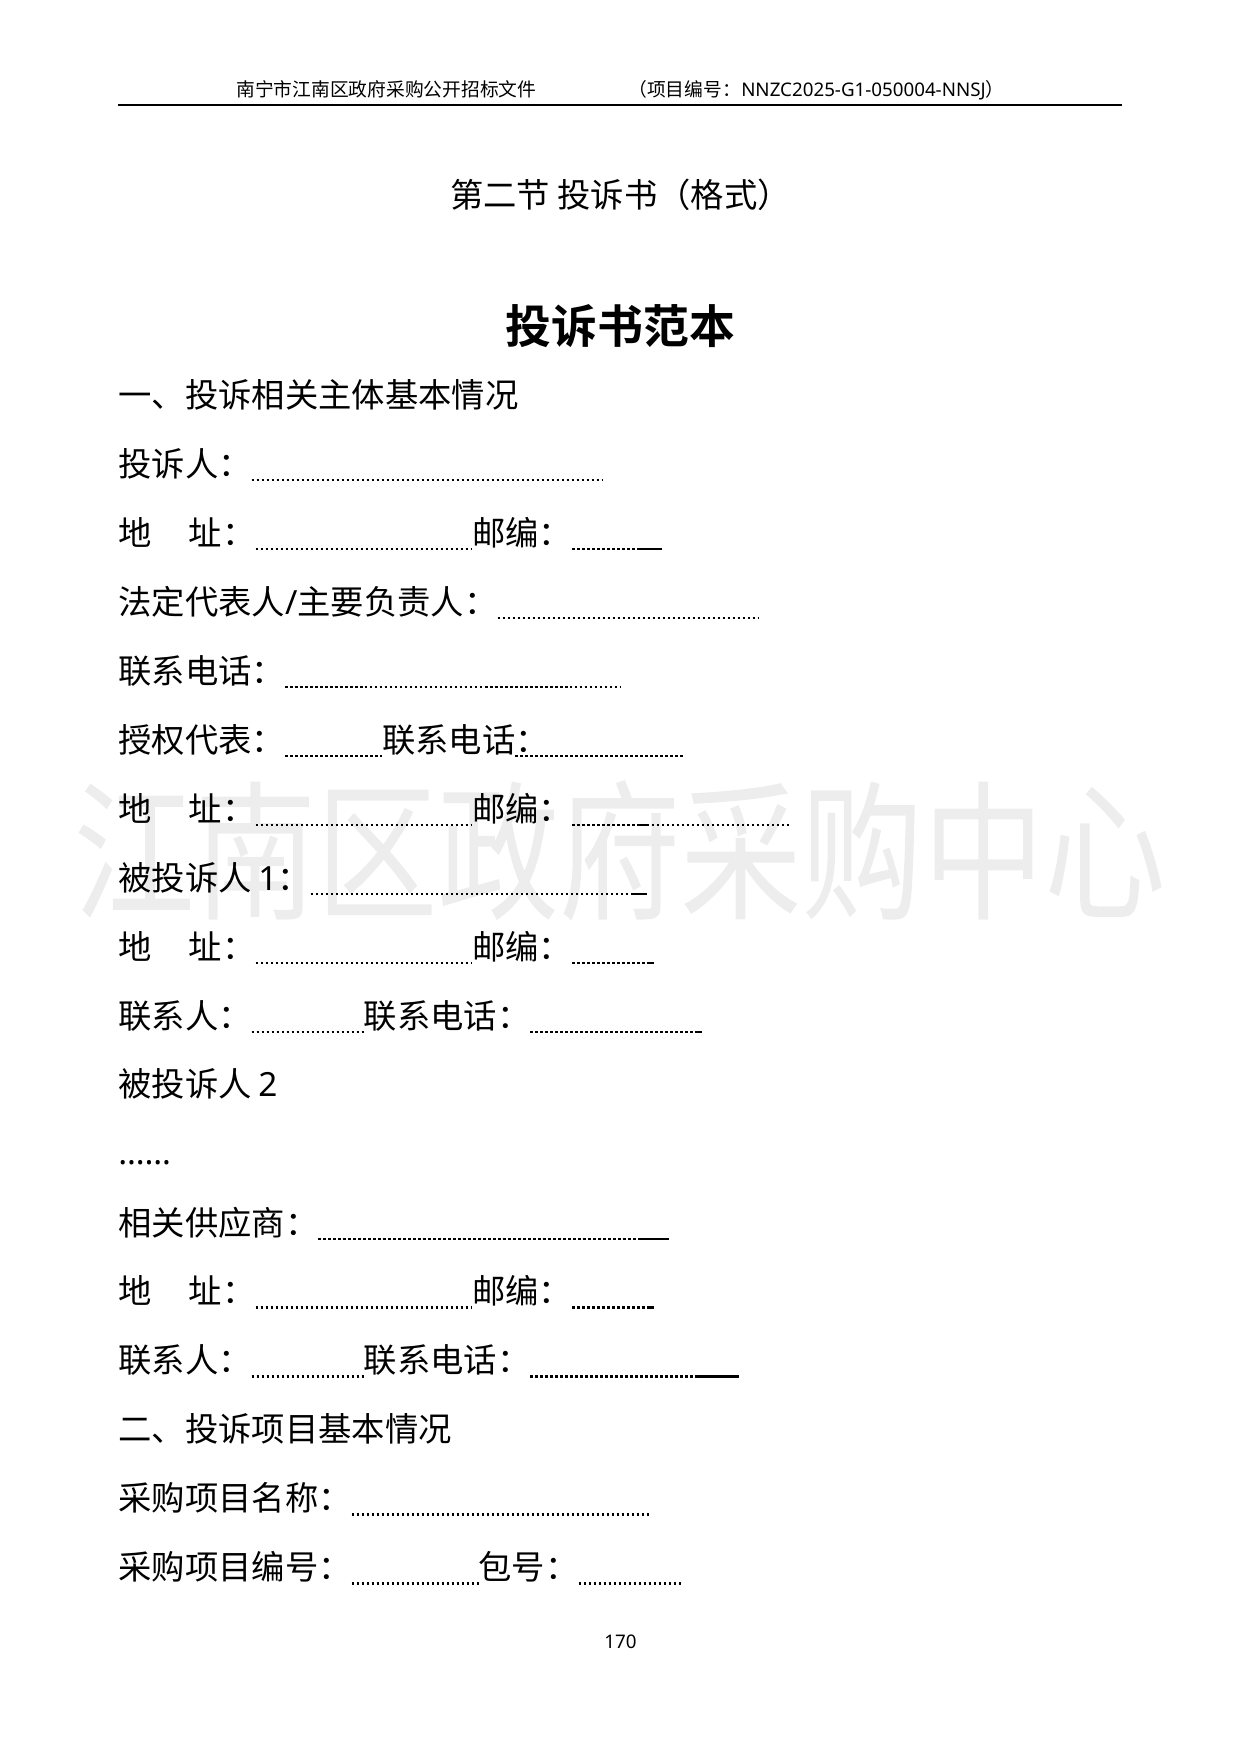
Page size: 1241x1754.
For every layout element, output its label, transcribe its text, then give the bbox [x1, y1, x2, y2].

text 一、投诉相关主体基本情况 [118, 358, 1122, 427]
text 地 址： 邮编： [118, 496, 1122, 565]
text 二、投诉项目基本情况 [118, 1393, 1122, 1462]
text 地 址： 邮编： [118, 1255, 1122, 1324]
text 采购项目名称： [118, 1462, 1122, 1531]
text 采购项目编号： 包号： [118, 1531, 1122, 1600]
text 被投诉人1： [118, 841, 1122, 910]
text 联系人： 联系电话： [118, 1324, 1122, 1393]
text 联系人： 联系电话： [118, 979, 1122, 1048]
subtitle 第二节 投诉书（格式） [118, 159, 1122, 228]
text 授权代表： 联系电话： [118, 703, 1122, 772]
text 投诉人： [118, 427, 1122, 496]
text 相关供应商： [118, 1186, 1122, 1255]
text 投诉书范本 [118, 289, 1122, 358]
text 地 址： 邮编： [118, 772, 1122, 841]
text 地 址： 邮编： [118, 910, 1122, 979]
text …… [118, 1117, 1122, 1186]
text 被投诉人2 [118, 1048, 1122, 1117]
text 联系电话： [118, 634, 1122, 703]
text 法定代表人/主要负责人： [118, 565, 1122, 634]
